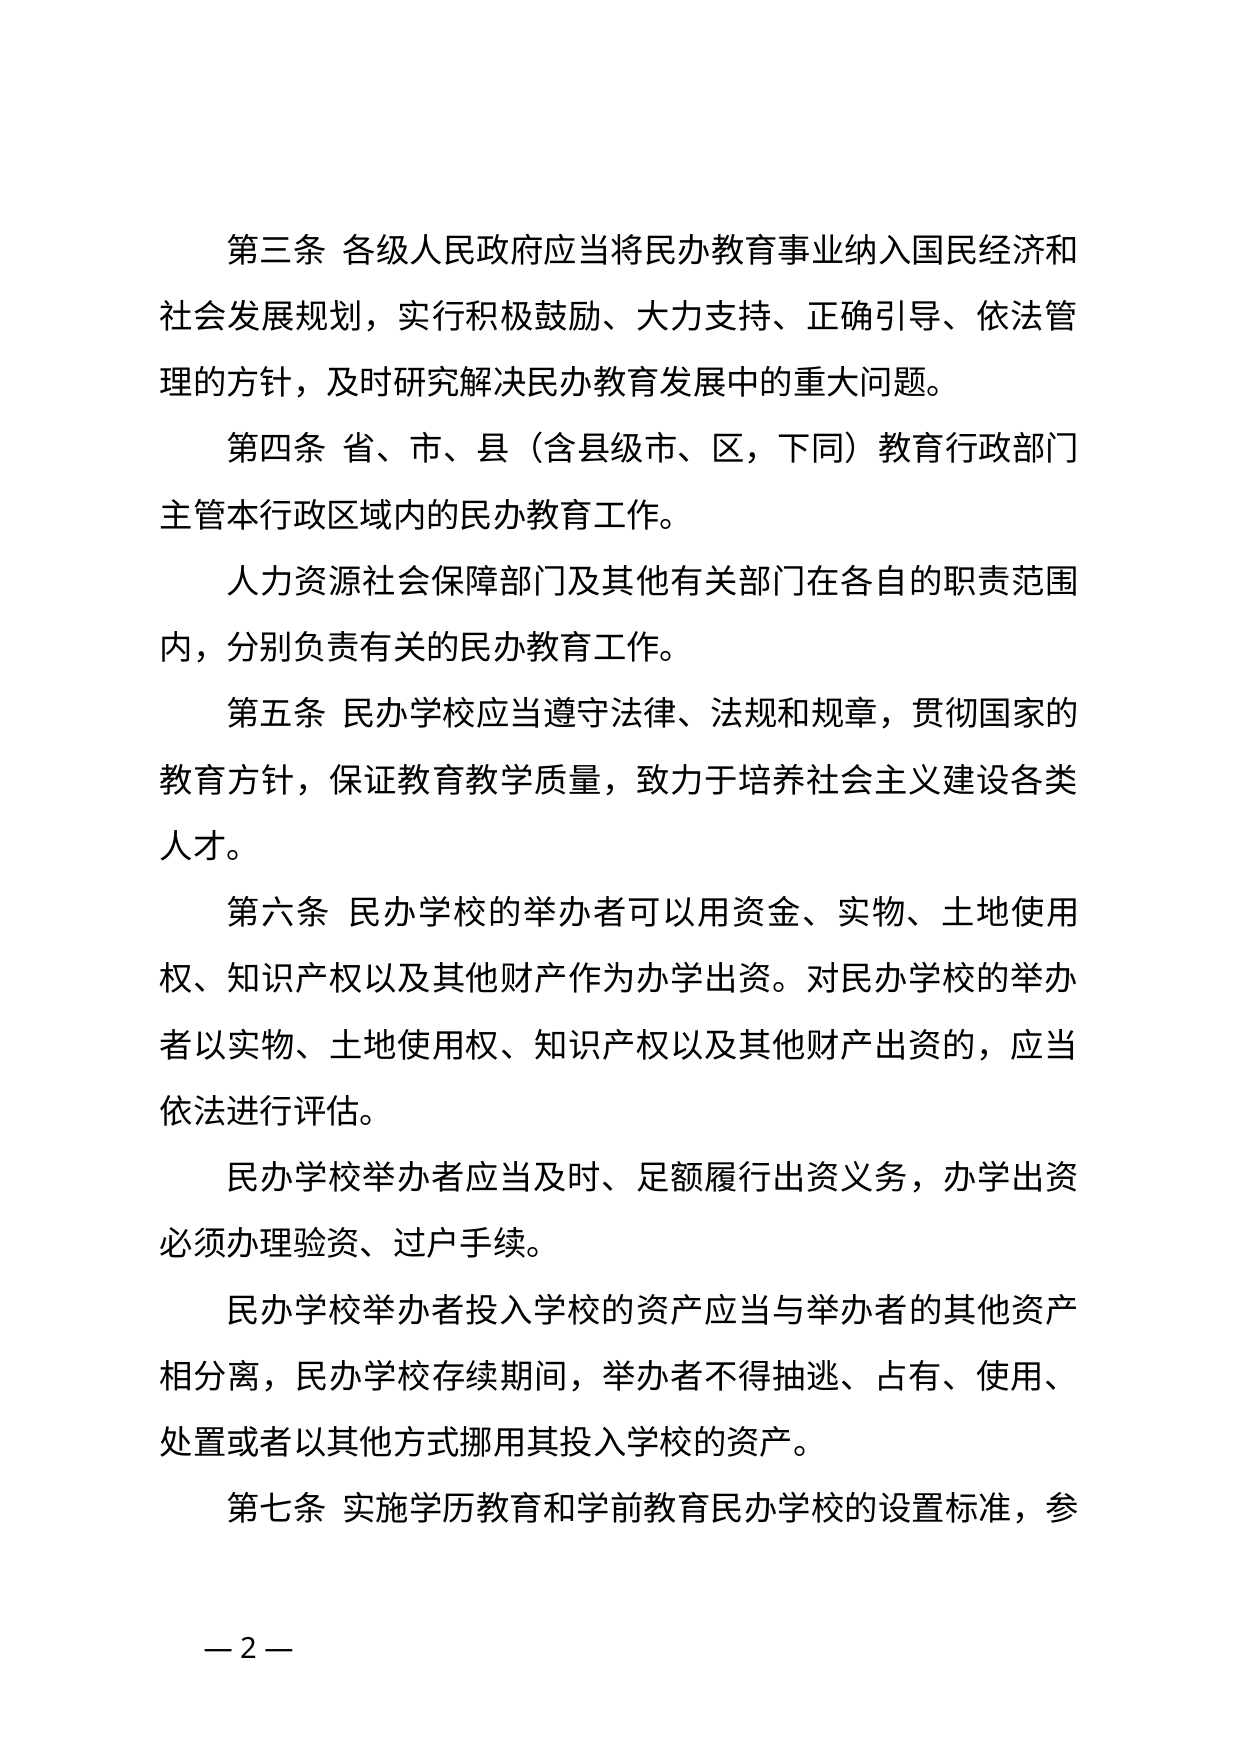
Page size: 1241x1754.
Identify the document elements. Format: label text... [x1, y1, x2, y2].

text 第四条 省、市、县（含县级市、区，下同）教育行政部门主管本行政区域内的民办教育工作。 [159, 413, 1081, 546]
text 民办学校举办者投入学校的资产应当与举办者的其他资产相分离，民办学校存续期间，举办者不得抽逃、占有、使用、处置或者以其他方式挪用其投入学校的资产。 [159, 1274, 1081, 1473]
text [159, 1473, 1081, 1539]
text 第三条 各级人民政府应当将民办教育事业纳入国民经济和社会发展规划，实行积极鼓励、大力支持、正确引导、依法管理的方针，及时研究解决民办教育发展中的重大问题。 [159, 214, 1081, 413]
text 第六条 民办学校的举办者可以用资金、实物、土地使用权、知识产权以及其他财产作为办学出资。对民办学校的举办者以实物、土地使用权、知识产权以及其他财产出资的，应当依法进行评估。 [159, 877, 1081, 1142]
text 民办学校举办者应当及时、足额履行出资义务，办学出资必须办理验资、过户手续。 [159, 1142, 1081, 1274]
text 第五条 民办学校应当遵守法律、法规和规章，贯彻国家的教育方针，保证教育教学质量，致力于培养社会主义建设各类人才。 [159, 678, 1081, 877]
text 人力资源社会保障部门及其他有关部门在各自的职责范围内，分别负责有关的民办教育工作。 [159, 546, 1081, 678]
